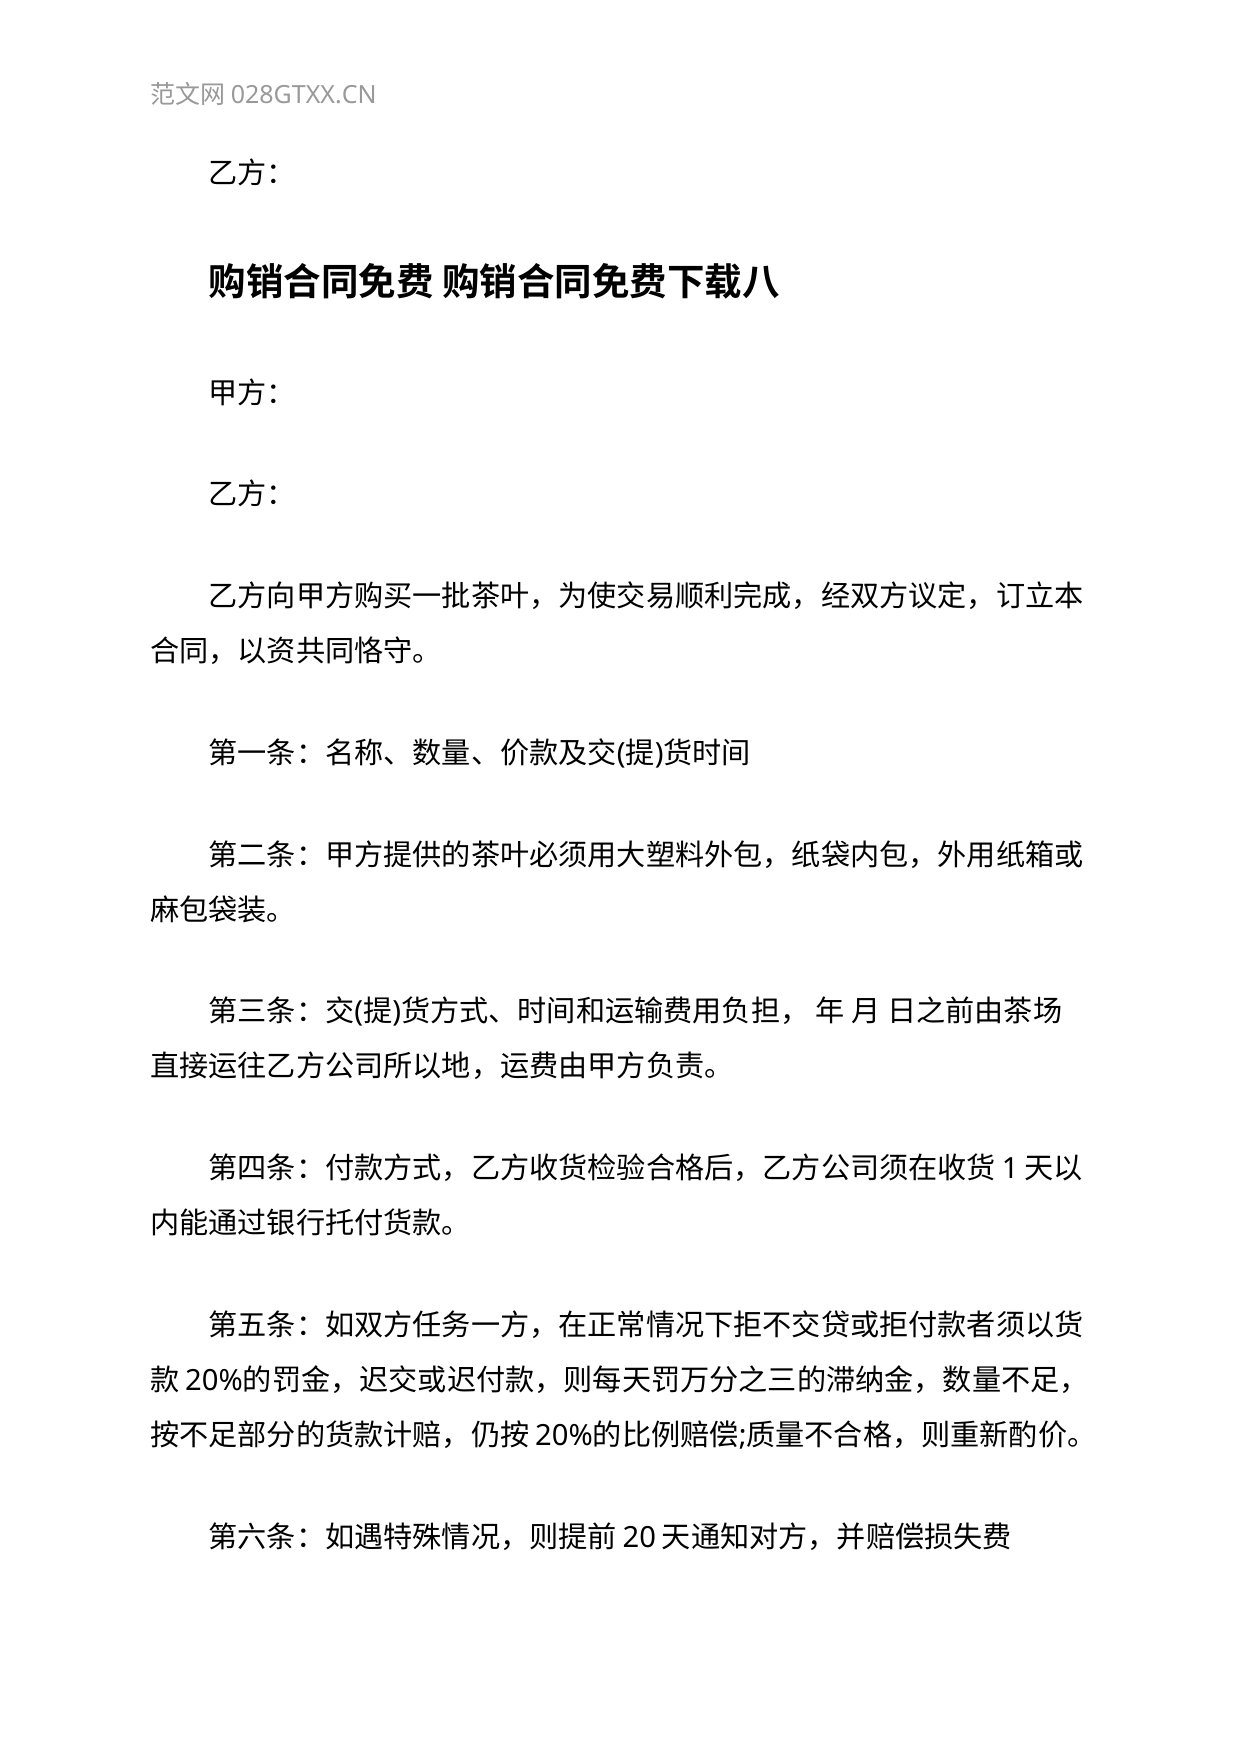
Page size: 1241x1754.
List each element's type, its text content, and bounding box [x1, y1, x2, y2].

text 第一条：名称、数量、价款及交(提)货时间 [150, 729, 1090, 772]
text 第三条：交(提)货方式、时间和运输费用负担， 年 月 日之前由茶场直接运往乙方公司所以地，运费由甲方负责。 [150, 988, 1090, 1085]
text 乙方向甲方购买一批茶叶，为使交易顺利完成，经双方议定，订立本合同，以资共同恪守。 [150, 573, 1090, 670]
text 购销合同免费 购销合同免费下载八 [150, 252, 1090, 306]
text 第二条：甲方提供的茶叶必须用大塑料外包，纸袋内包，外用纸箱或麻包袋装。 [150, 831, 1090, 928]
text 乙方： [150, 471, 1090, 513]
text 乙方： [150, 150, 1090, 192]
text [150, 1513, 1090, 1556]
text 第四条：付款方式，乙方收货检验合格后，乙方公司须在收货1天以内能通过银行托付货款。 [150, 1145, 1090, 1242]
text 甲方： [150, 369, 1090, 411]
text 第五条：如双方任务一方，在正常情况下拒不交贷或拒付款者须以货款20%的罚金，迟交或迟付款，则每天罚万分之三的滞纳金，数量不足，按不足部分的货款计赔，仍按20%的比例赔偿;质量不合格，则重新酌价。 [150, 1302, 1090, 1454]
